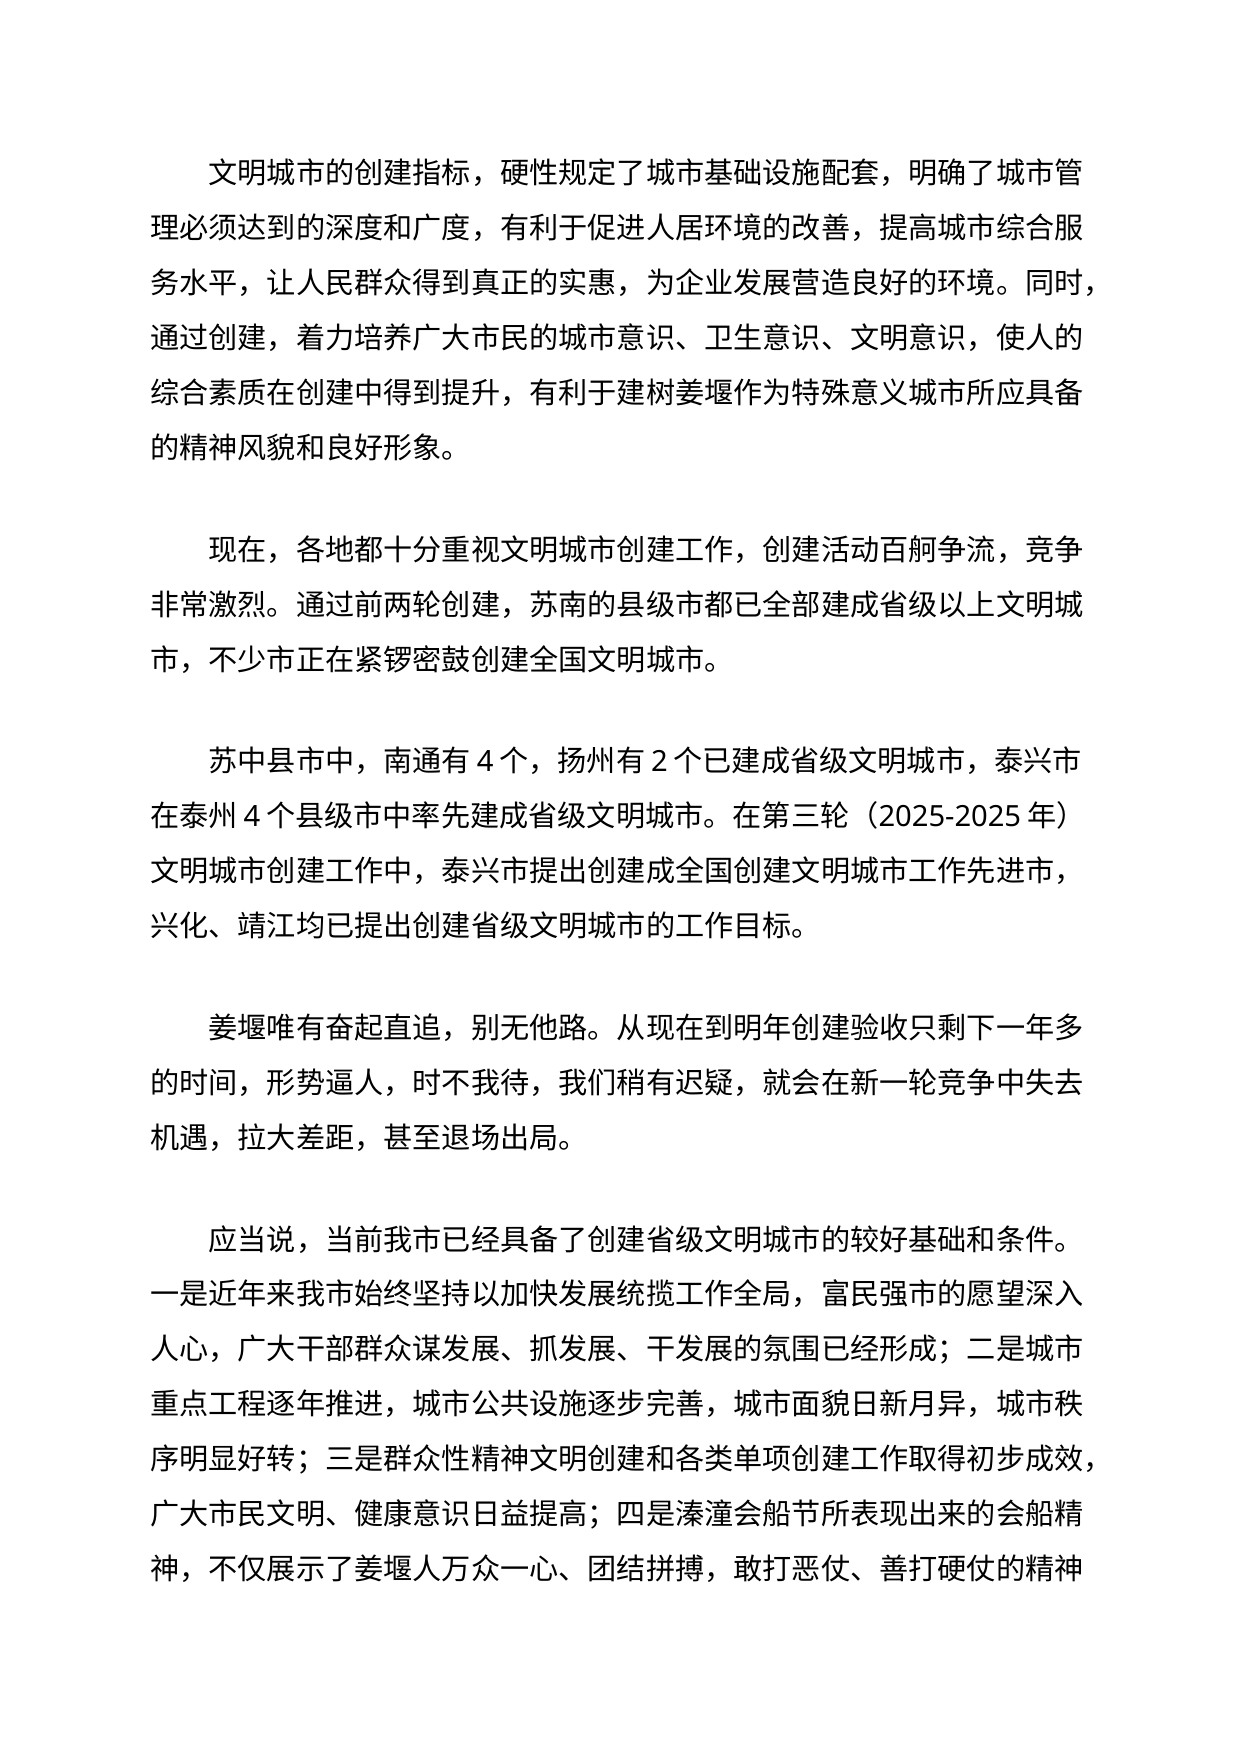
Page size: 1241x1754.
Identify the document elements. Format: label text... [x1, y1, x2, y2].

text 姜堰唯有奋起直追，别无他路。从现在到明年创建验收只剩下一年多的时间，形势逼人，时不我待，我们稍有迟疑，就会在新一轮竞争中失去机遇，拉大差距，甚至退场出局。 [150, 1004, 1090, 1157]
text 苏中县市中，南通有4个，扬州有2个已建成省级文明城市，泰兴市在泰州4个县级市中率先建成省级文明城市。在第三轮（2025-2025年）文明城市创建工作中，泰兴市提出创建成全国创建文明城市工作先进市，兴化、靖江均已提出创建省级文明城市的工作目标。 [150, 738, 1090, 945]
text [150, 1216, 1090, 1588]
text 文明城市的创建指标，硬性规定了城市基础设施配套，明确了城市管理必须达到的深度和广度，有利于促进人居环境的改善，提高城市综合服务水平，让人民群众得到真正的实惠，为企业发展营造良好的环境。同时，通过创建，着力培养广大市民的城市意识、卫生意识、文明意识，使人的综合素质在创建中得到提升，有利于建树姜堰作为特殊意义城市所应具备的精神风貌和良好形象。 [150, 150, 1090, 467]
text 现在，各地都十分重视文明城市创建工作，创建活动百舸争流，竞争非常激烈。通过前两轮创建，苏南的县级市都已全部建成省级以上文明城市，不少市正在紧锣密鼓创建全国文明城市。 [150, 526, 1090, 678]
